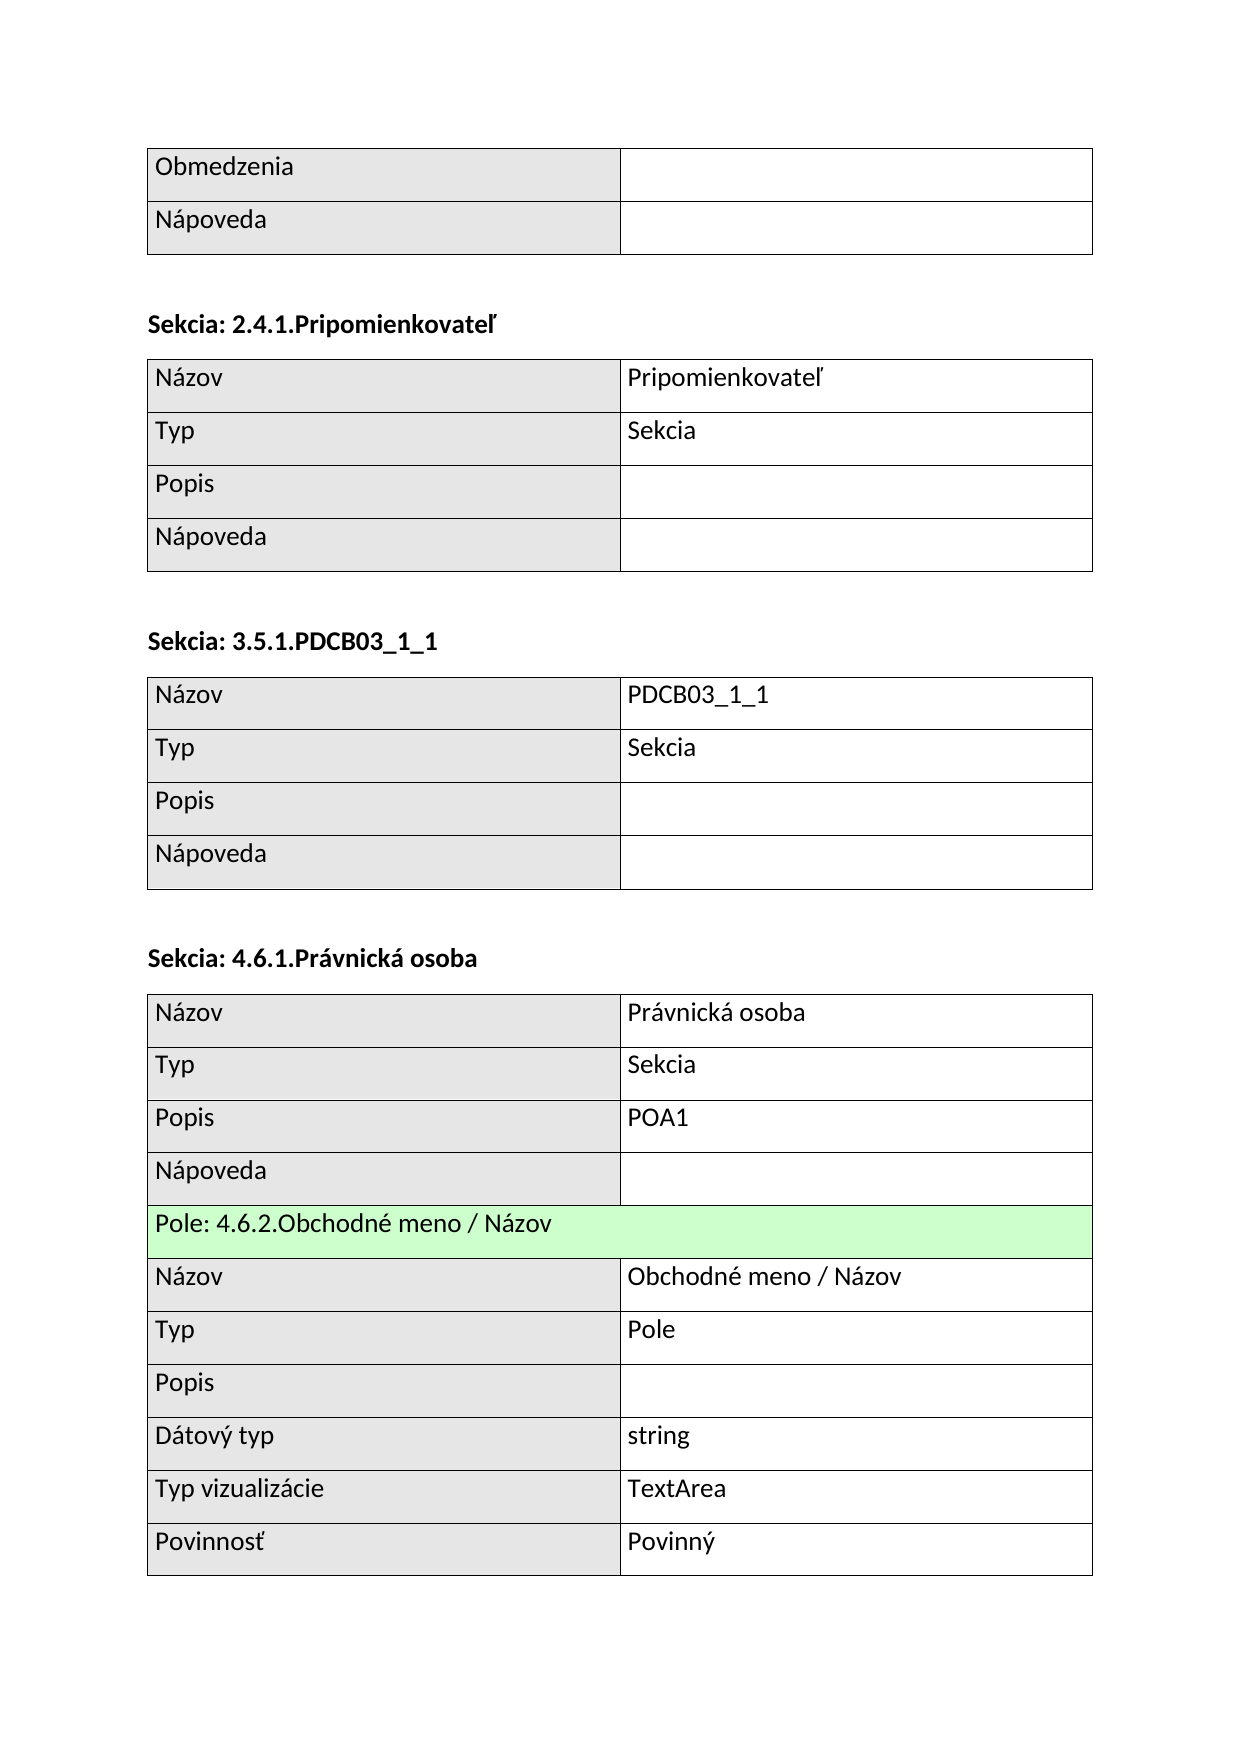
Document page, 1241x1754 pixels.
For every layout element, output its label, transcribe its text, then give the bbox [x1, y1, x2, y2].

text Sekcia: 3.5.1.PDCB03_1_1 [148, 624, 1093, 657]
table_header Názov [148, 995, 620, 1047]
table_cell Popis [148, 1365, 620, 1417]
table_header Pripomienkovateľ [621, 360, 1092, 412]
table_cell Popis [148, 1101, 620, 1152]
table_cell Povinný [621, 1524, 1092, 1575]
table_cell string [621, 1418, 1092, 1470]
table_cell Nápoveda [148, 519, 620, 571]
table_cell Pole: 4.6.2.Obchodné meno / Názov [148, 1206, 1092, 1258]
table_cell [621, 1365, 1092, 1417]
table_cell Obmedzenia [148, 149, 620, 201]
table_header Názov [148, 360, 620, 412]
table_cell [621, 836, 1092, 888]
table_cell Popis [148, 466, 620, 518]
table_cell Pole [621, 1312, 1092, 1364]
table_cell Nápoveda [148, 1153, 620, 1205]
table_cell [621, 466, 1092, 518]
table_cell POA1 [621, 1101, 1092, 1152]
table_cell Typ [148, 1048, 620, 1099]
text Sekcia: 2.4.1.Pripomienkovateľ [148, 307, 1093, 340]
table_cell Nápoveda [148, 836, 620, 888]
table_cell Typ vizualizácie [148, 1471, 620, 1523]
table_header Názov [148, 678, 620, 729]
table_cell Popis [148, 783, 620, 835]
table_cell Povinnosť [148, 1524, 620, 1575]
table_cell [621, 149, 1092, 201]
table_cell Sekcia [621, 1048, 1092, 1099]
table_cell Nápoveda [148, 202, 620, 254]
table_cell Obchodné meno / Názov [621, 1259, 1092, 1311]
table_cell Sekcia [621, 730, 1092, 782]
table_cell Dátový typ [148, 1418, 620, 1470]
table_cell Typ [148, 413, 620, 465]
table_cell [621, 202, 1092, 254]
table_cell [621, 519, 1092, 571]
table_header Právnická osoba [621, 995, 1092, 1047]
table_cell Typ [148, 1312, 620, 1364]
text Sekcia: 4.6.1.Právnická osoba [148, 942, 1093, 974]
table_cell [621, 1153, 1092, 1205]
table_cell [621, 783, 1092, 835]
table_header PDCB03_1_1 [621, 678, 1092, 729]
table_cell Typ [148, 730, 620, 782]
table_cell TextArea [621, 1471, 1092, 1523]
table_cell Sekcia [621, 413, 1092, 465]
table_cell Názov [148, 1259, 620, 1311]
